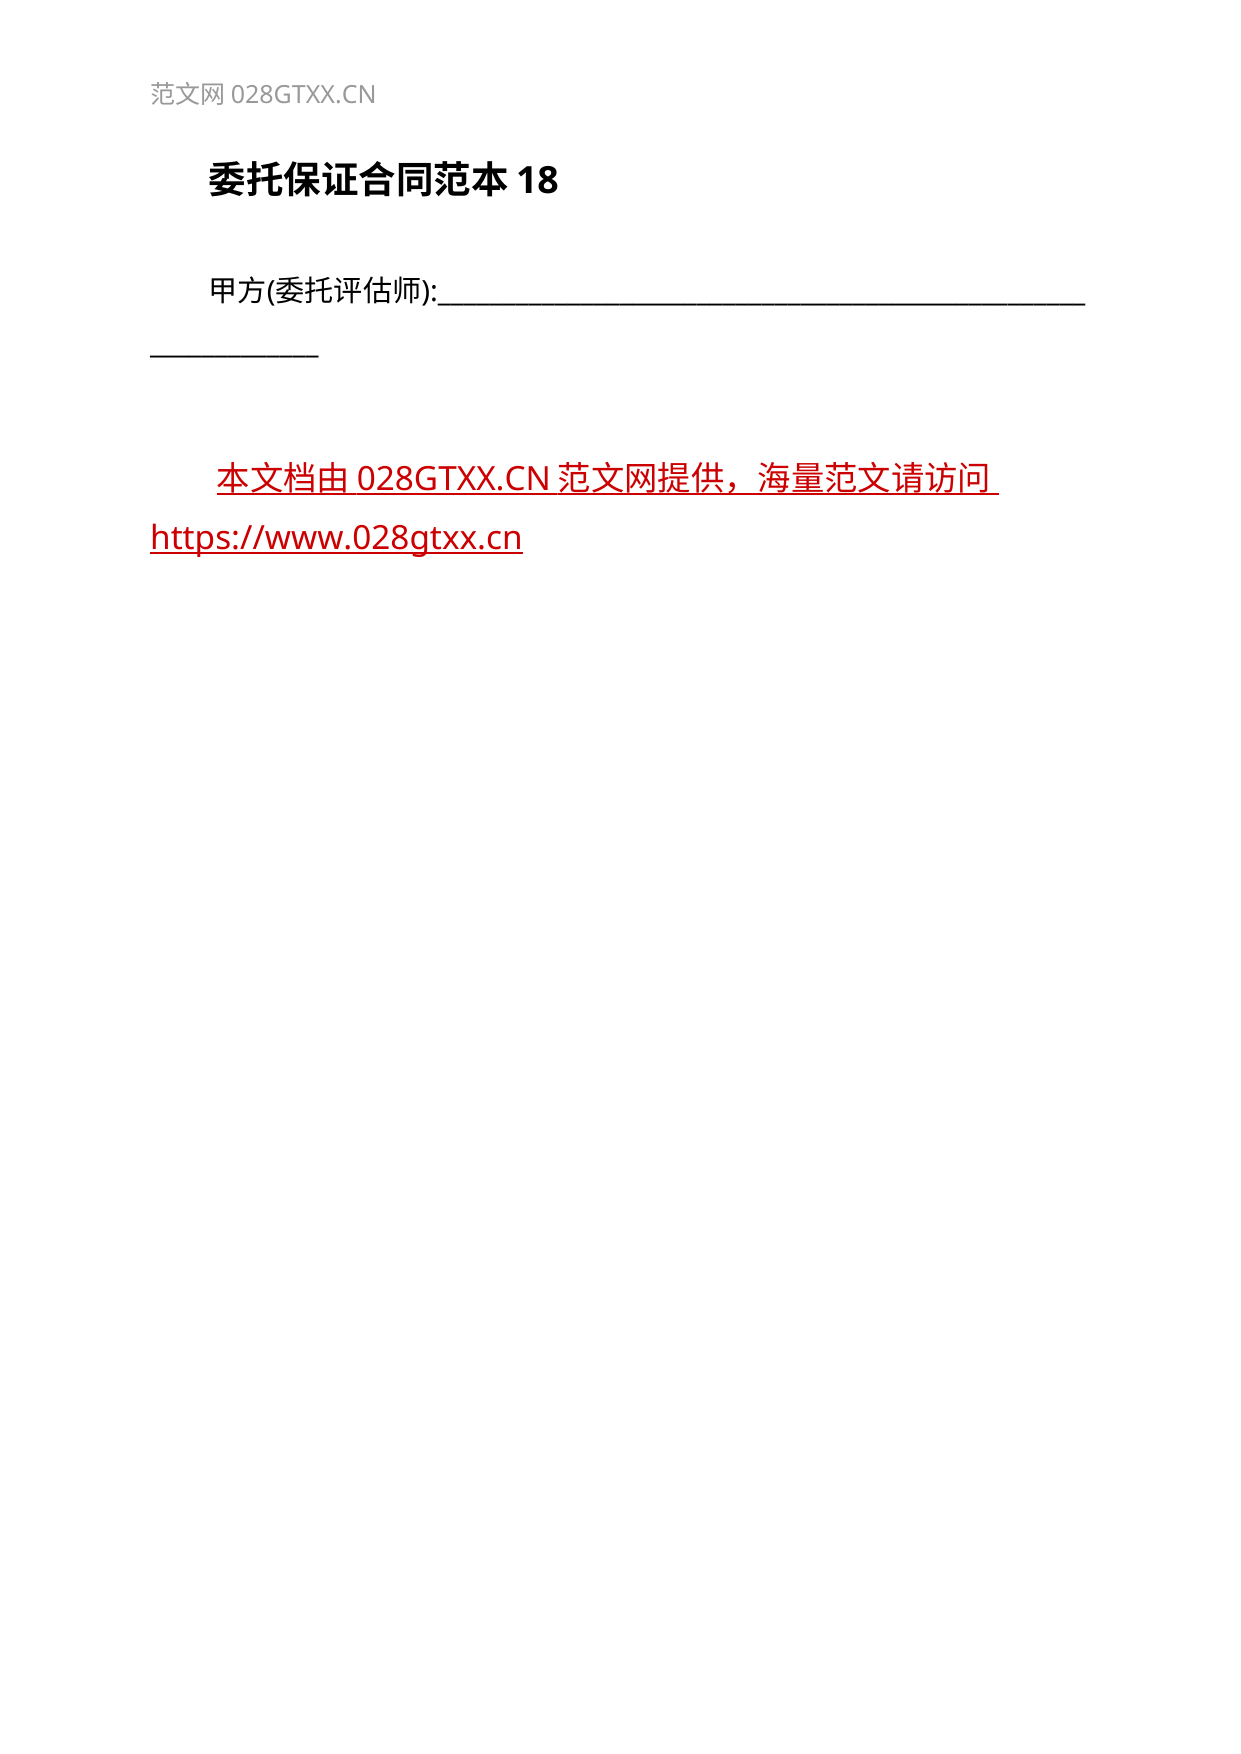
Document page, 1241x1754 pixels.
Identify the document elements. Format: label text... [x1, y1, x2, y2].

text 甲方(委托评估师):_______________________________________________________________ [150, 268, 1090, 362]
text 本文档由028GTXX.CN范文网提供，海量范文请访问 https://www.028gtxx.cn [150, 452, 1090, 559]
text 委托保证合同范本18 [150, 150, 1090, 204]
